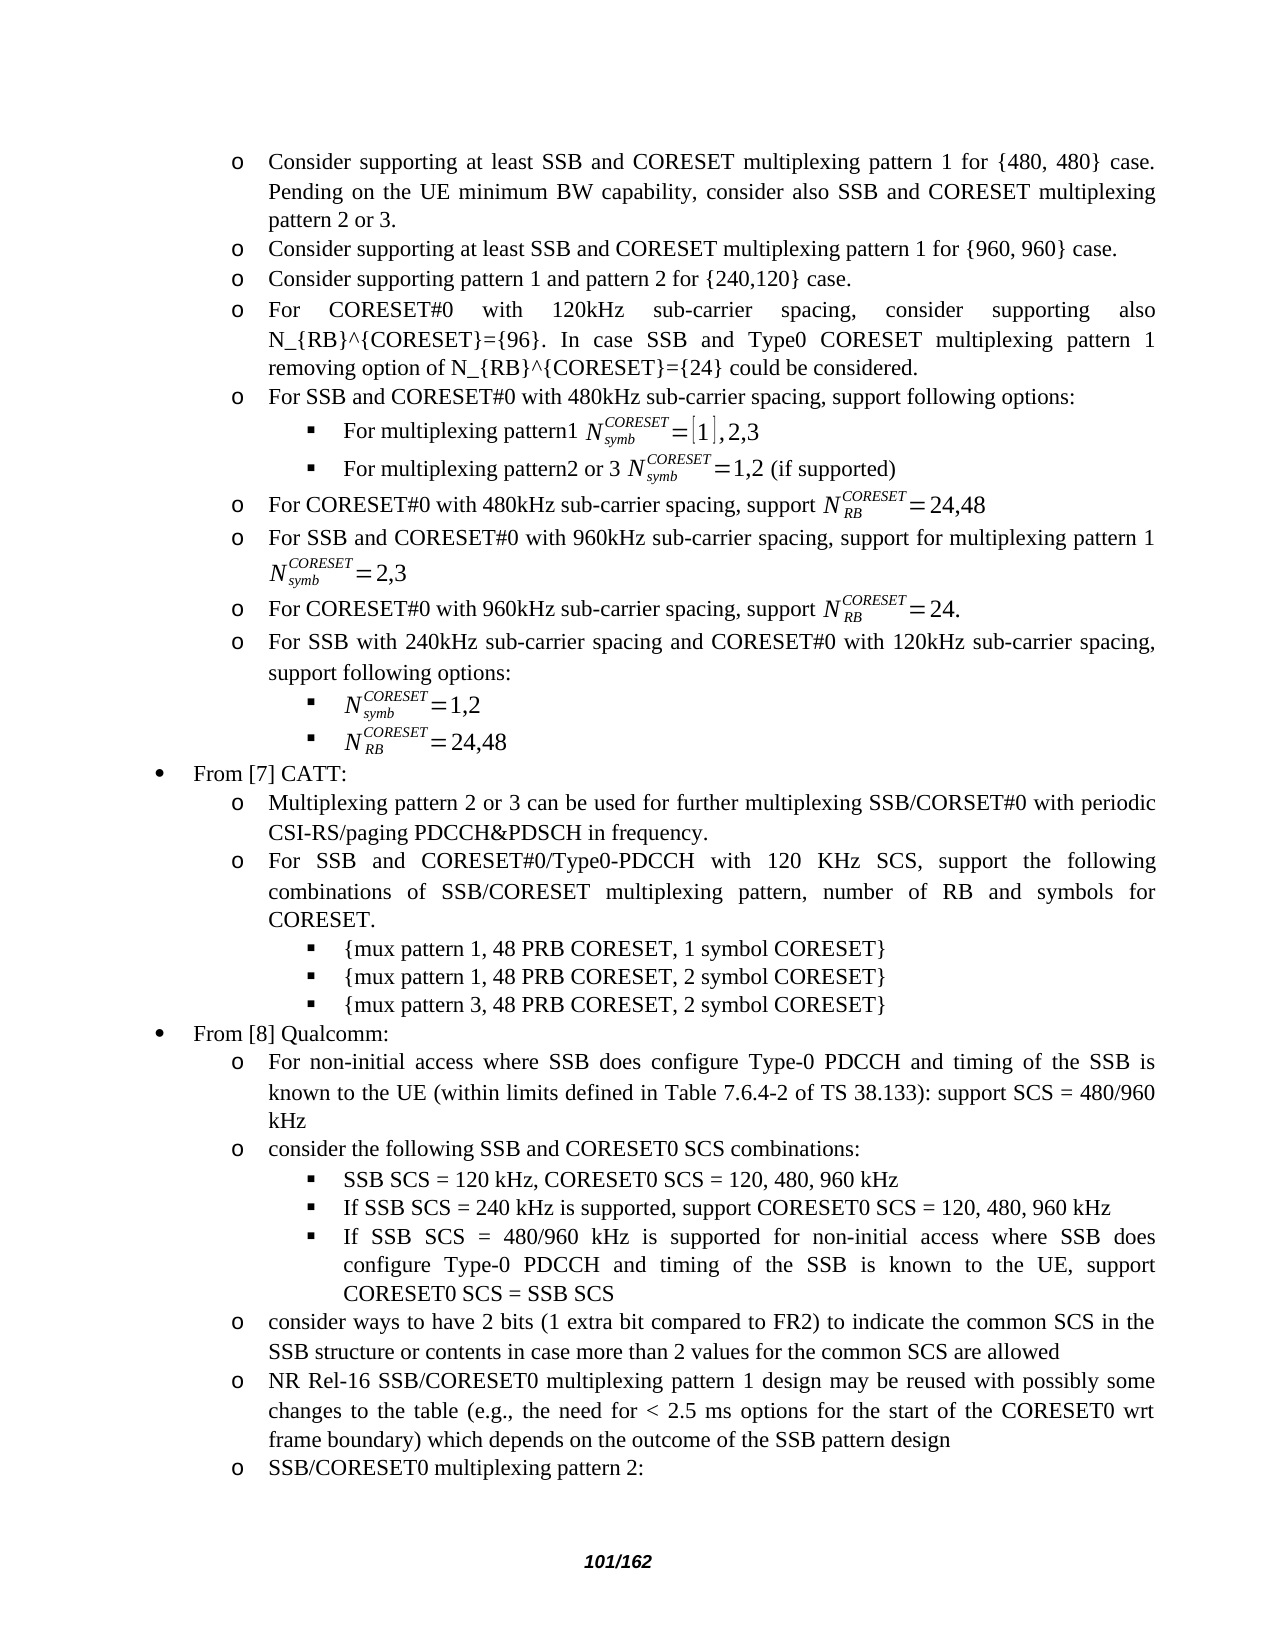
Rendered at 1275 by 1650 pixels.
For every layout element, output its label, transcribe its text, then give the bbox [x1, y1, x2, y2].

list {mux pattern 1, 48 PRB CORESET, 2 symbol CORESET} [306, 963, 1157, 989]
list SSB SCS = 120 kHz, CORESET0 SCS = 120, 480, 960 kHz [306, 1166, 1157, 1192]
list For CORESET#0 with 960kHz sub-carrier spacing, support [231, 591, 1157, 626]
list {mux pattern 1, 48 PRB CORESET, 1 symbol CORESET} [306, 934, 1157, 961]
list If SSB SCS = 240 kHz is supported, support CORESET0 SCS = 120, 480, 960 kHz [306, 1194, 1157, 1221]
list Consider supporting at least SSB and CORESET multiplexing pattern 1 for {960, 960} case. [231, 235, 1157, 263]
list Consider supporting pattern 1 and pattern 2 for {240,120} case. [231, 265, 1157, 293]
list SSB/CORESET0 multiplexing pattern 2: [231, 1454, 1157, 1482]
list consider ways to have 2 bits (1 extra bit compared to FR2) to indicate the common SCS in the SSB structure or contents in case more than 2 values for the common SCS are allowed [231, 1308, 1157, 1365]
list For multiplexing pattern1 [306, 413, 1157, 448]
list {mux pattern 3, 48 PRB CORESET, 2 symbol CORESET} [306, 991, 1157, 1018]
list From [7] CATT: [156, 760, 1157, 787]
list For multiplexing pattern2 or 3 (if supported) [306, 450, 1157, 485]
list consider the following SSB and CORESET0 SCS combinations: [231, 1136, 1157, 1164]
list If SSB SCS = 480/960 kHz is supported for non-initial access where SSB does configure Type-0 PDCCH and timing of the SSB is known to the UE, support CORESET0 SCS = SSB SCS [306, 1223, 1157, 1306]
list NR Rel-16 SSB/CORESET0 multiplexing pattern 1 design may be reused with possibly some changes to the table (e.g., the need for < 2.5 ms options for the start of the CORESET0 wrt frame boundary) which depends on the outcome of the SSB pattern design [231, 1367, 1157, 1452]
list For SSB with 240kHz sub-carrier spacing and CORESET#0 with 120kHz sub-carrier spacing, support following options: [231, 628, 1157, 685]
list For SSB and CORESET#0 with 960kHz sub-carrier spacing, support for multiplexing pattern 1 [231, 524, 1157, 589]
list For CORESET#0 with 120kHz sub-carrier spacing, consider supporting also N_{RB}^{CORESET}={96}. In case SSB and Type0 CORESET multiplexing pattern 1 removing option of N_{RB}^{CORESET}={24} could be considered. [231, 296, 1157, 381]
list For SSB and CORESET#0/Type0-PDCCH with 120 KHz SCS, support the following combinations of SSB/CORESET multiplexing pattern, number of RB and symbols for CORESET. [231, 847, 1157, 932]
list For CORESET#0 with 480kHz sub-carrier spacing, support [231, 487, 1157, 522]
list Multiplexing pattern 2 or 3 can be used for further multiplexing SSB/CORSET#0 with periodic CSI-RS/paging PDCCH&PDSCH in frequency. [231, 789, 1157, 845]
list For non-initial access where SSB does configure Type-0 PDCCH and timing of the SSB is known to the UE (within limits defined in Table 7.6.4-2 of TS 38.133): support SCS = 480/960 kHz [231, 1048, 1157, 1133]
list From [8] Qualcomm: [156, 1020, 1157, 1046]
list Consider supporting at least SSB and CORESET multiplexing pattern 1 for {480, 480} case. Pending on the UE minimum BW capability, consider also SSB and CORESET multiplexing pattern 2 or 3. [231, 148, 1157, 233]
list For SSB and CORESET#0 with 480kHz sub-carrier spacing, support following options: [231, 383, 1157, 411]
